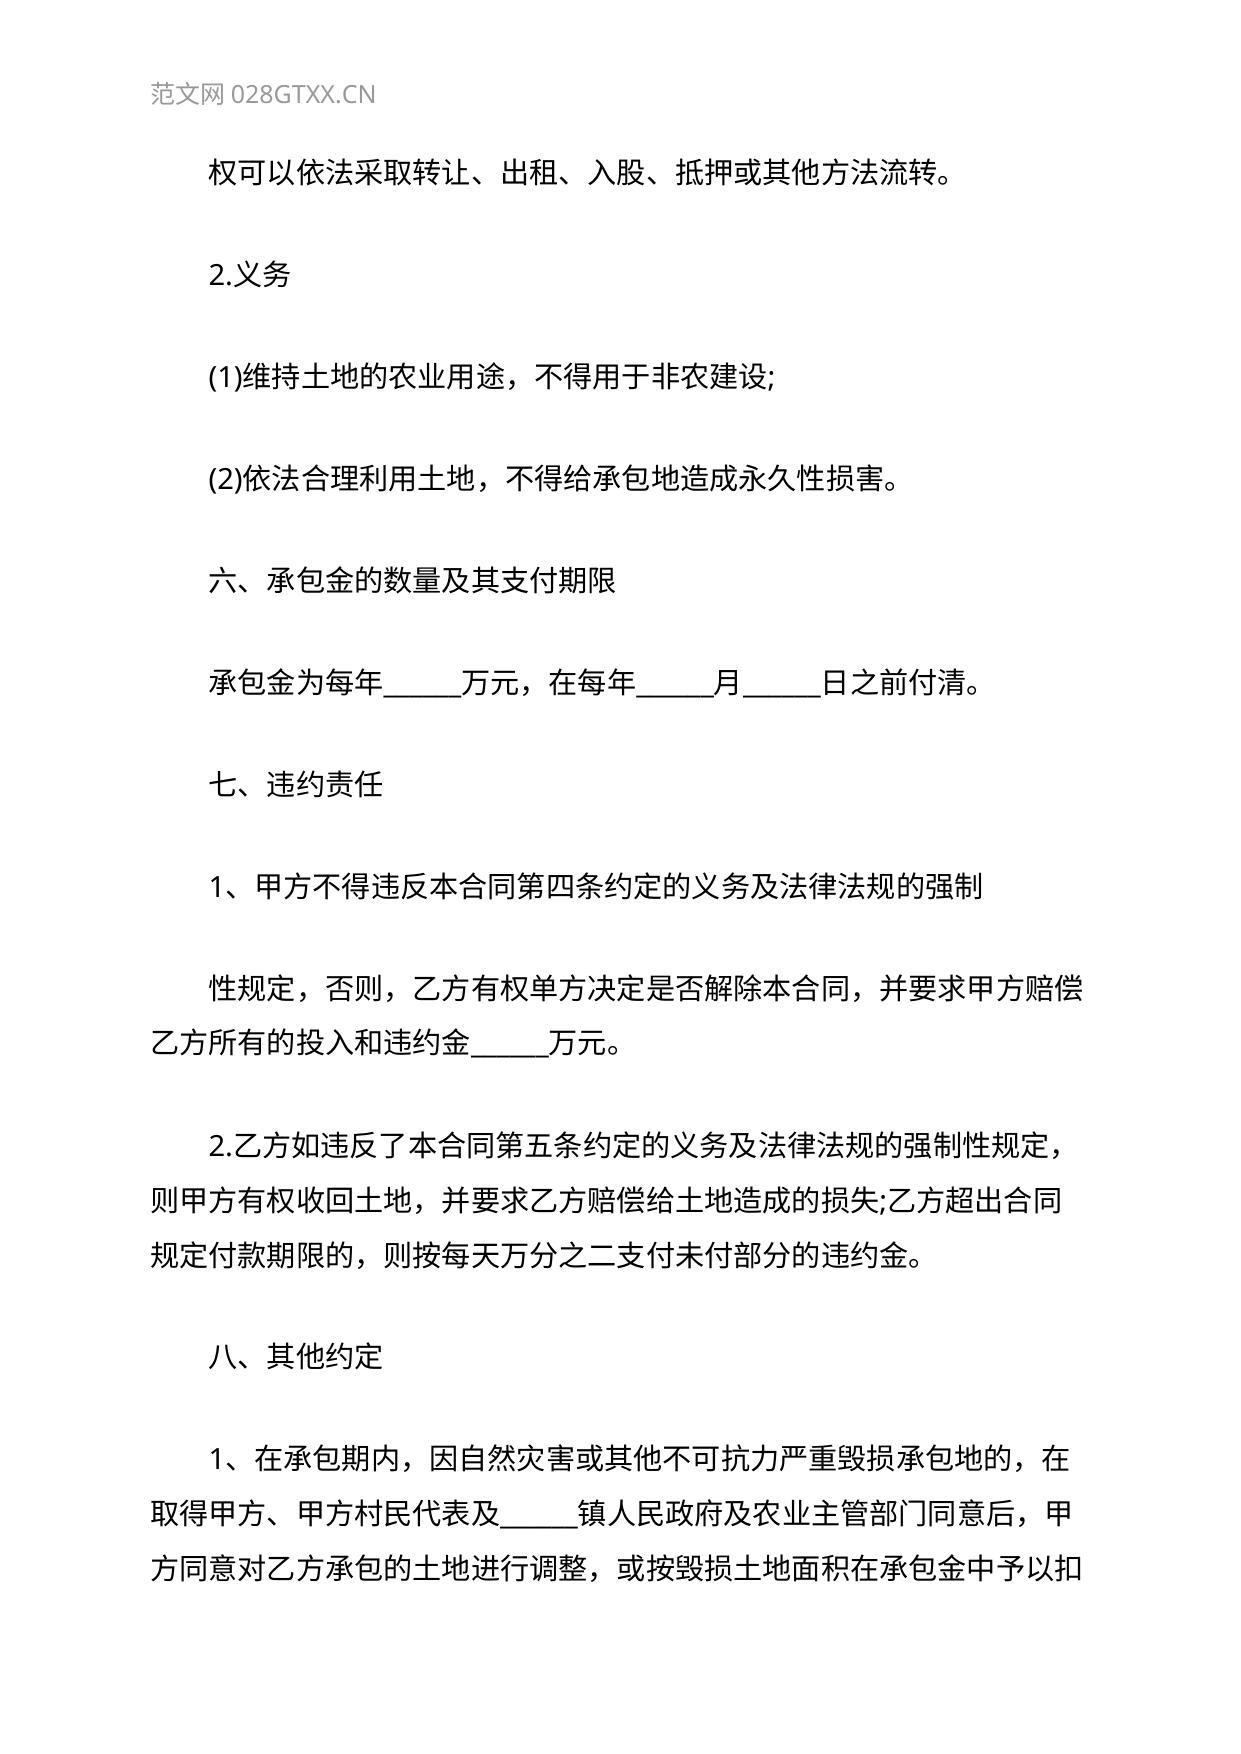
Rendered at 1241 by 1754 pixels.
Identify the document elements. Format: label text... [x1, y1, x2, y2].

text 承包金为每年______万元，在每年______月______日之前付清。 [150, 659, 1090, 702]
text 八、其他约定 [150, 1334, 1090, 1376]
text 2.乙方如违反了本合同第五条约定的义务及法律法规的强制性规定，则甲方有权收回土地，并要求乙方赔偿给土地造成的损失;乙方超出合同规定付款期限的，则按每天万分之二支付未付部分的违约金。 [150, 1122, 1090, 1274]
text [150, 1436, 1090, 1588]
text 七、违约责任 [150, 761, 1090, 804]
text (2)依法合理利用土地，不得给承包地造成永久性损害。 [150, 456, 1090, 498]
text 2.义务 [150, 252, 1090, 294]
text 性规定，否则，乙方有权单方决定是否解除本合同，并要求甲方赔偿乙方所有的投入和违约金______万元。 [150, 965, 1090, 1062]
text 权可以依法采取转让、出租、入股、抵押或其他方法流转。 [150, 150, 1090, 192]
text 1、甲方不得违反本合同第四条约定的义务及法律法规的强制 [150, 863, 1090, 906]
text 六、承包金的数量及其支付期限 [150, 558, 1090, 600]
text (1)维持土地的农业用途，不得用于非农建设; [150, 354, 1090, 396]
